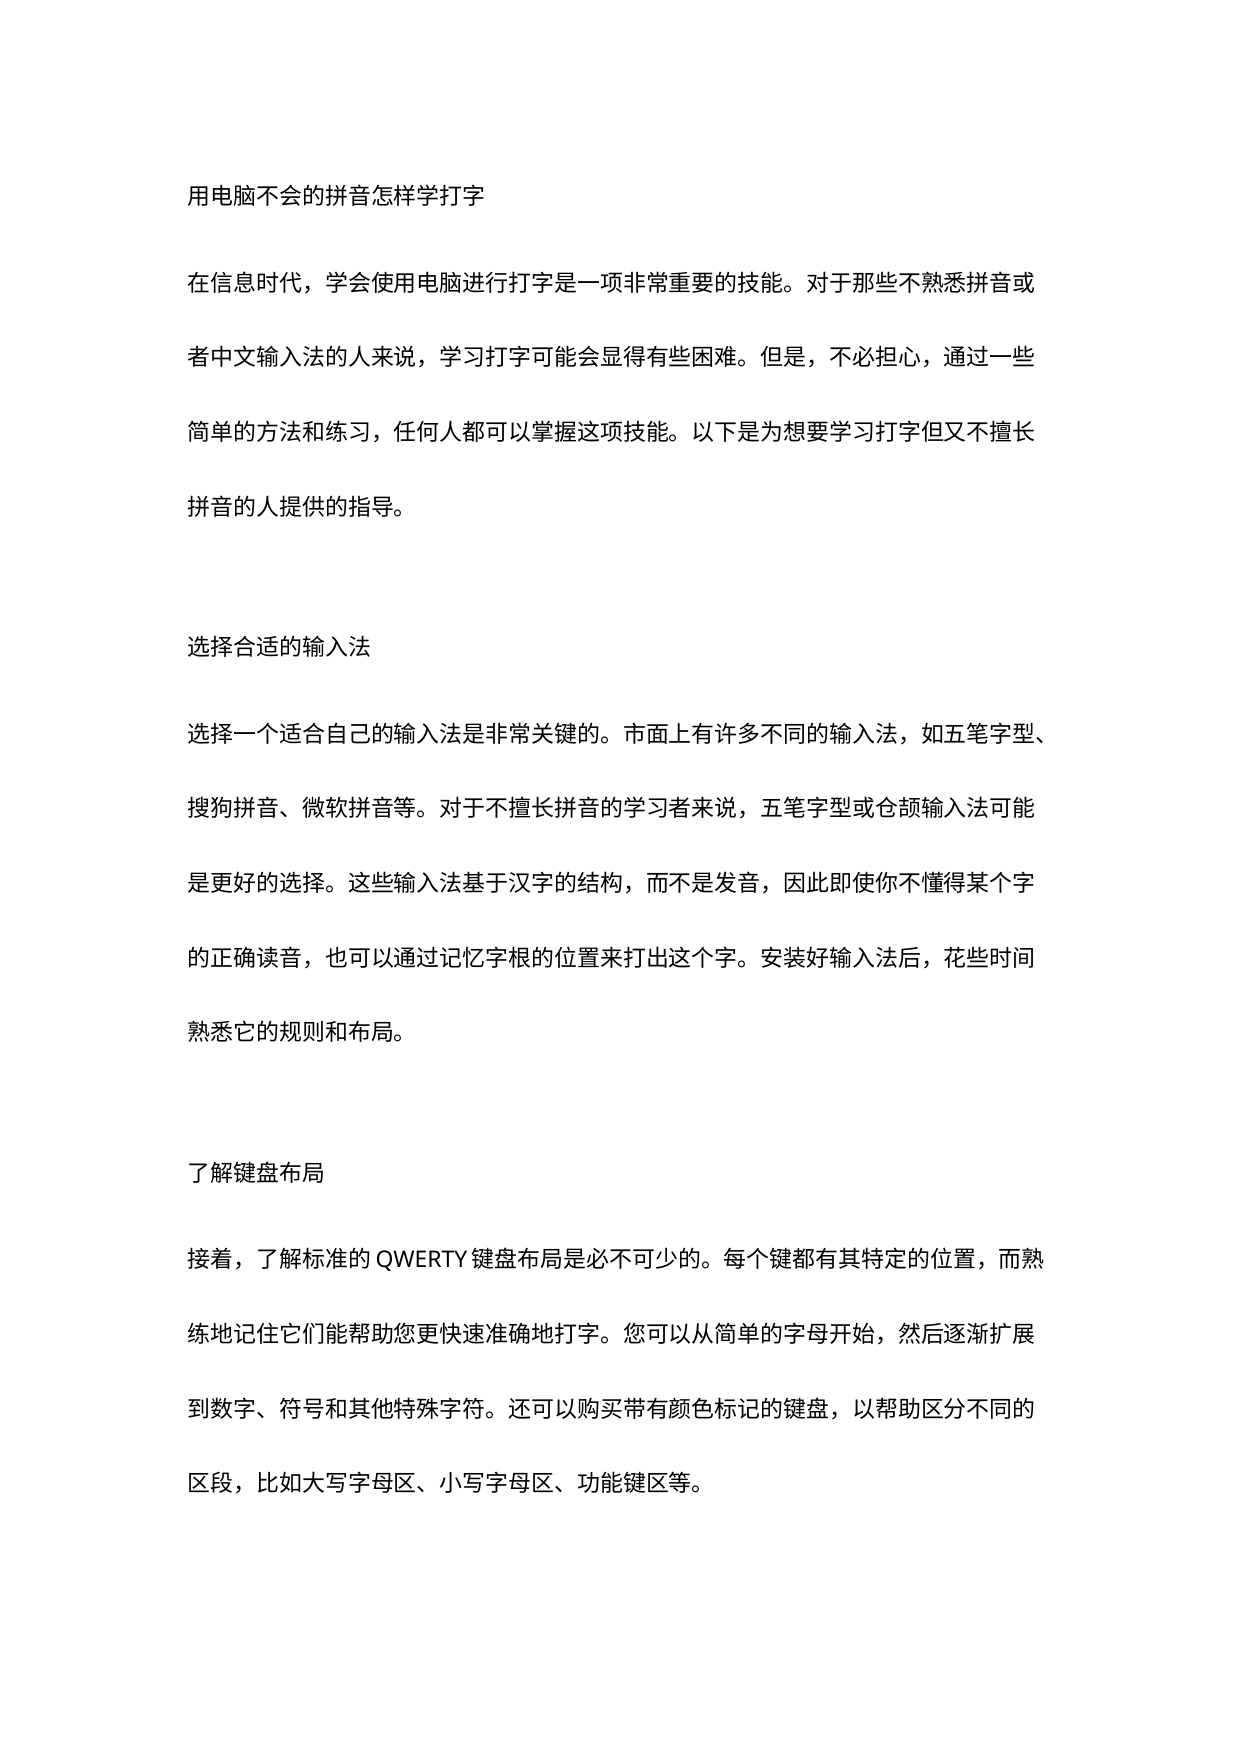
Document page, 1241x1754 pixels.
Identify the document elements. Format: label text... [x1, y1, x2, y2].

text 了解键盘布局 [187, 1139, 1053, 1204]
text 用电脑不会的拼音怎样学打字 [187, 162, 1053, 227]
text 在信息时代，学会使用电脑进行打字是一项非常重要的技能。对于那些不熟悉拼音或者中文输入法的人来说，学习打字可能会显得有些困难。但是，不必担心，通过一些简单的方法和练习，任何人都可以掌握这项技能。以下是为想要学习打字但又不擅长拼音的人提供的指导。 [187, 248, 1053, 538]
text 选择一个适合自己的输入法是非常关键的。市面上有许多不同的输入法，如五笔字型、搜狗拼音、微软拼音等。对于不擅长拼音的学习者来说，五笔字型或仓颉输入法可能是更好的选择。这些输入法基于汉字的结构，而不是发音，因此即使你不懂得某个字的正确读音，也可以通过记忆字根的位置来打出这个字。安装好输入法后，花些时间熟悉它的规则和布局。 [187, 699, 1053, 1063]
text 选择合适的输入法 [187, 613, 1053, 678]
text 接着，了解标准的QWERTY键盘布局是必不可少的。每个键都有其特定的位置，而熟练地记住它们能帮助您更快速准确地打字。您可以从简单的字母开始，然后逐渐扩展到数字、符号和其他特殊字符。还可以购买带有颜色标记的键盘，以帮助区分不同的区段，比如大写字母区、小写字母区、功能键区等。 [187, 1225, 1053, 1514]
